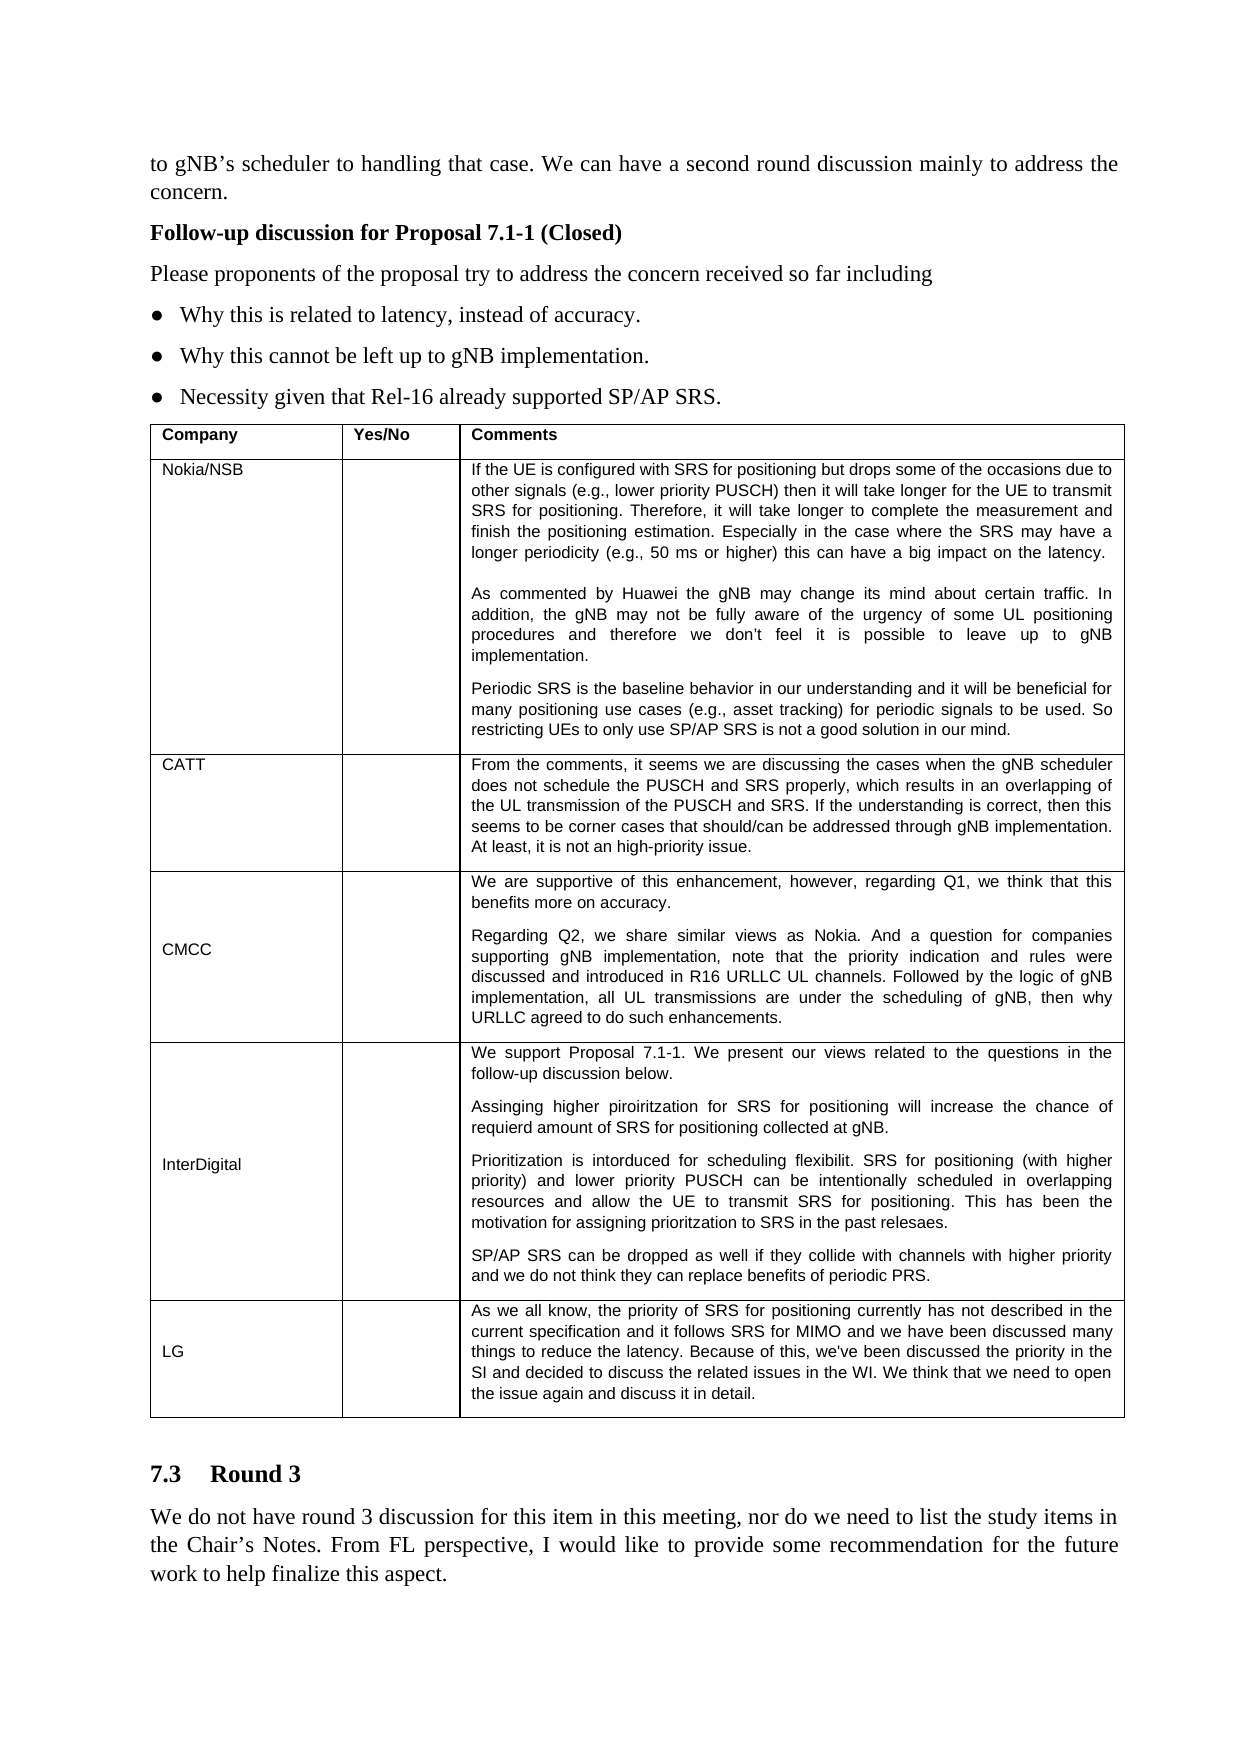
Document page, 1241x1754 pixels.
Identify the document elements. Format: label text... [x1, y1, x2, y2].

table_cell LG [151, 1301, 342, 1417]
table_header Yes/No [343, 425, 459, 459]
text Why this is related to latency, instead of accuracy. [150, 301, 1120, 328]
table_cell [343, 460, 459, 754]
table_cell CATT [151, 755, 342, 871]
table_cell [343, 755, 459, 871]
table_cell InterDigital [151, 1043, 342, 1300]
table_header Company [151, 425, 342, 459]
table_cell We support Proposal 7.1-1. We present our views related to the questions in the follow-up discussion below. Assinging higher piroiritzation for SRS for positioning will increase the chance of requierd amount of SRS for positioning collected at gNB. Prioritization is intorduced for scheduling flexibilit. SRS for positioning (with higher priority) and lower priority PUSCH can be intentionally scheduled in overlapping resources and allow the UE to transmit SRS for positioning. This has been the motivation for assigning prioritzation to SRS in the past relesaes. SP/AP SRS can be dropped as well if they collide with channels with higher priority and we do not think they can replace benefits of periodic PRS. [461, 1043, 1124, 1300]
table_header Comments [461, 425, 1124, 459]
subtitle Round 3 [150, 1459, 1120, 1488]
table_cell [343, 1301, 459, 1417]
table_cell If the UE is configured with SRS for positioning but drops some of the occasions due to other signals (e.g., lower priority PUSCH) then it will take longer for the UE to transmit SRS for positioning. Therefore, it will take longer to complete the measurement and finish the positioning estimation. Especially in the case where the SRS may have a longer periodicity (e.g., 50 ms or higher) this can have a big impact on the latency. As commented by Huawei the gNB may change its mind about certain traffic. In addition, the gNB may not be fully aware of the urgency of some UL positioning procedures and therefore we don’t feel it is possible to leave up to gNB implementation. Periodic SRS is the baseline behavior in our understanding and it will be beneficial for many positioning use cases (e.g., asset tracking) for periodic signals to be used. So restricting UEs to only use SP/AP SRS is not a good solution in our mind. [461, 460, 1124, 754]
table_cell From the comments, it seems we are discussing the cases when the gNB scheduler does not schedule the PUSCH and SRS properly, which results in an overlapping of the UL transmission of the PUSCH and SRS. If the understanding is correct, then this seems to be corner cases that should/can be addressed through gNB implementation. At least, it is not an high-priority issue. [461, 755, 1124, 871]
table_cell [343, 872, 459, 1042]
table_cell Nokia/NSB [151, 460, 342, 754]
list Please proponents of the proposal try to address the concern received so far including [150, 260, 1120, 287]
text Why this cannot be left up to gNB implementation. [150, 342, 1120, 368]
table_cell We are supportive of this enhancement, however, regarding Q1, we think that this benefits more on accuracy. Regarding Q2, we share similar views as Nokia. And a question for companies supporting gNB implementation, note that the priority indication and rules were discussed and introduced in R16 URLLC UL channels. Followed by the logic of gNB implementation, all UL transmissions are under the scheduling of gNB, then why URLLC agreed to do such enhancements. [461, 872, 1124, 1042]
text We do not have round 3 discussion for this item in this meeting, nor do we need to list the study items in the Chair’s Notes. From FL perspective, I would like to provide some recommendation for the future work to help finalize this aspect. [150, 1503, 1120, 1586]
text Necessity given that Rel-16 already supported SP/AP SRS. [150, 383, 1120, 409]
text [150, 150, 1120, 205]
table_cell As we all know, the priority of SRS for positioning currently has not described in the current specification and it follows SRS for MIMO and we have been discussed many things to reduce the latency. Because of this, we've been discussed the priority in the SI and decided to discuss the related issues in the WI. We think that we need to open the issue again and discuss it in detail. [461, 1301, 1124, 1417]
table_cell [343, 1043, 459, 1300]
subtitle Follow-up discussion for Proposal 7.1-1 (Closed) [150, 219, 1120, 246]
table_cell CMCC [151, 872, 342, 1042]
